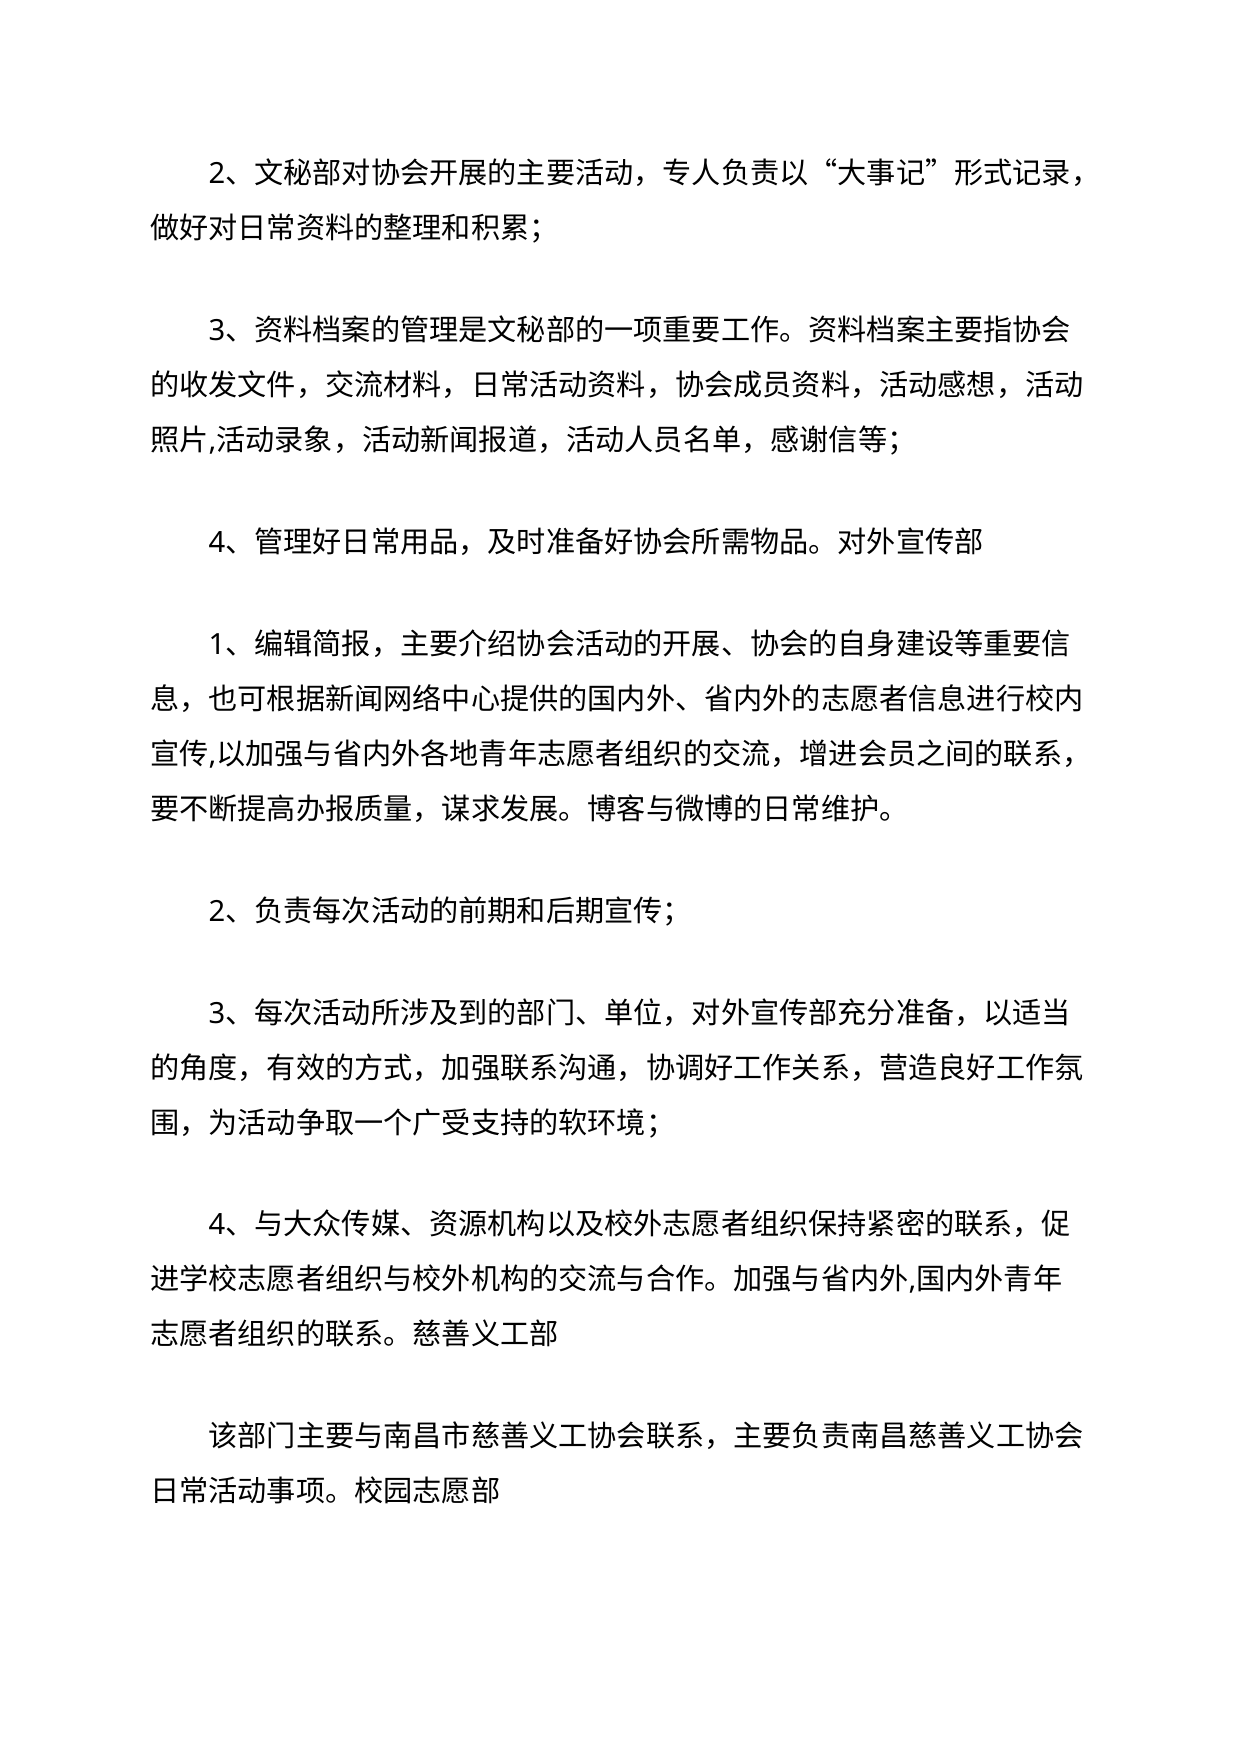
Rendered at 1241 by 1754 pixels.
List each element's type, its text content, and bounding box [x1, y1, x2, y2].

text 该部门主要与南昌市慈善义工协会联系，主要负责南昌慈善义工协会日常活动事项。校园志愿部 [150, 1413, 1090, 1510]
text 3、资料档案的管理是文秘部的一项重要工作。资料档案主要指协会 的收发文件，交流材料，日常活动资料，协会成员资料，活动感想，活动照片,活动录象，活动新闻报道，活动人员名单，感谢信等； [150, 307, 1090, 459]
text 3、每次活动所涉及到的部门、单位，对外宣传部充分准备，以适当的角度，有效的方式，加强联系沟通，协调好工作关系，营造良好工作氛围，为活动争取一个广受支持的软环境； [150, 989, 1090, 1141]
text 2、文秘部对协会开展的主要活动，专人负责以“大事记”形式记录，做好对日常资料的整理和积累； [150, 150, 1090, 247]
text 2、负责每次活动的前期和后期宣传； [150, 887, 1090, 930]
text 4、管理好日常用品，及时准备好协会所需物品。对外宣传部 [150, 519, 1090, 561]
text 4、与大众传媒、资源机构以及校外志愿者组织保持紧密的联系，促进学校志愿者组织与校外机构的交流与合作。加强与省内外,国内外青年志愿者组织的联系。慈善义工部 [150, 1201, 1090, 1353]
text 1、编辑简报，主要介绍协会活动的开展、协会的自身建设等重要信息，也可根据新闻网络中心提供的国内外、省内外的志愿者信息进行校内宣传,以加强与省内外各地青年志愿者组织的交流，增进会员之间的联系，要不断提高办报质量，谋求发展。博客与微博的日常维护。 [150, 621, 1090, 828]
